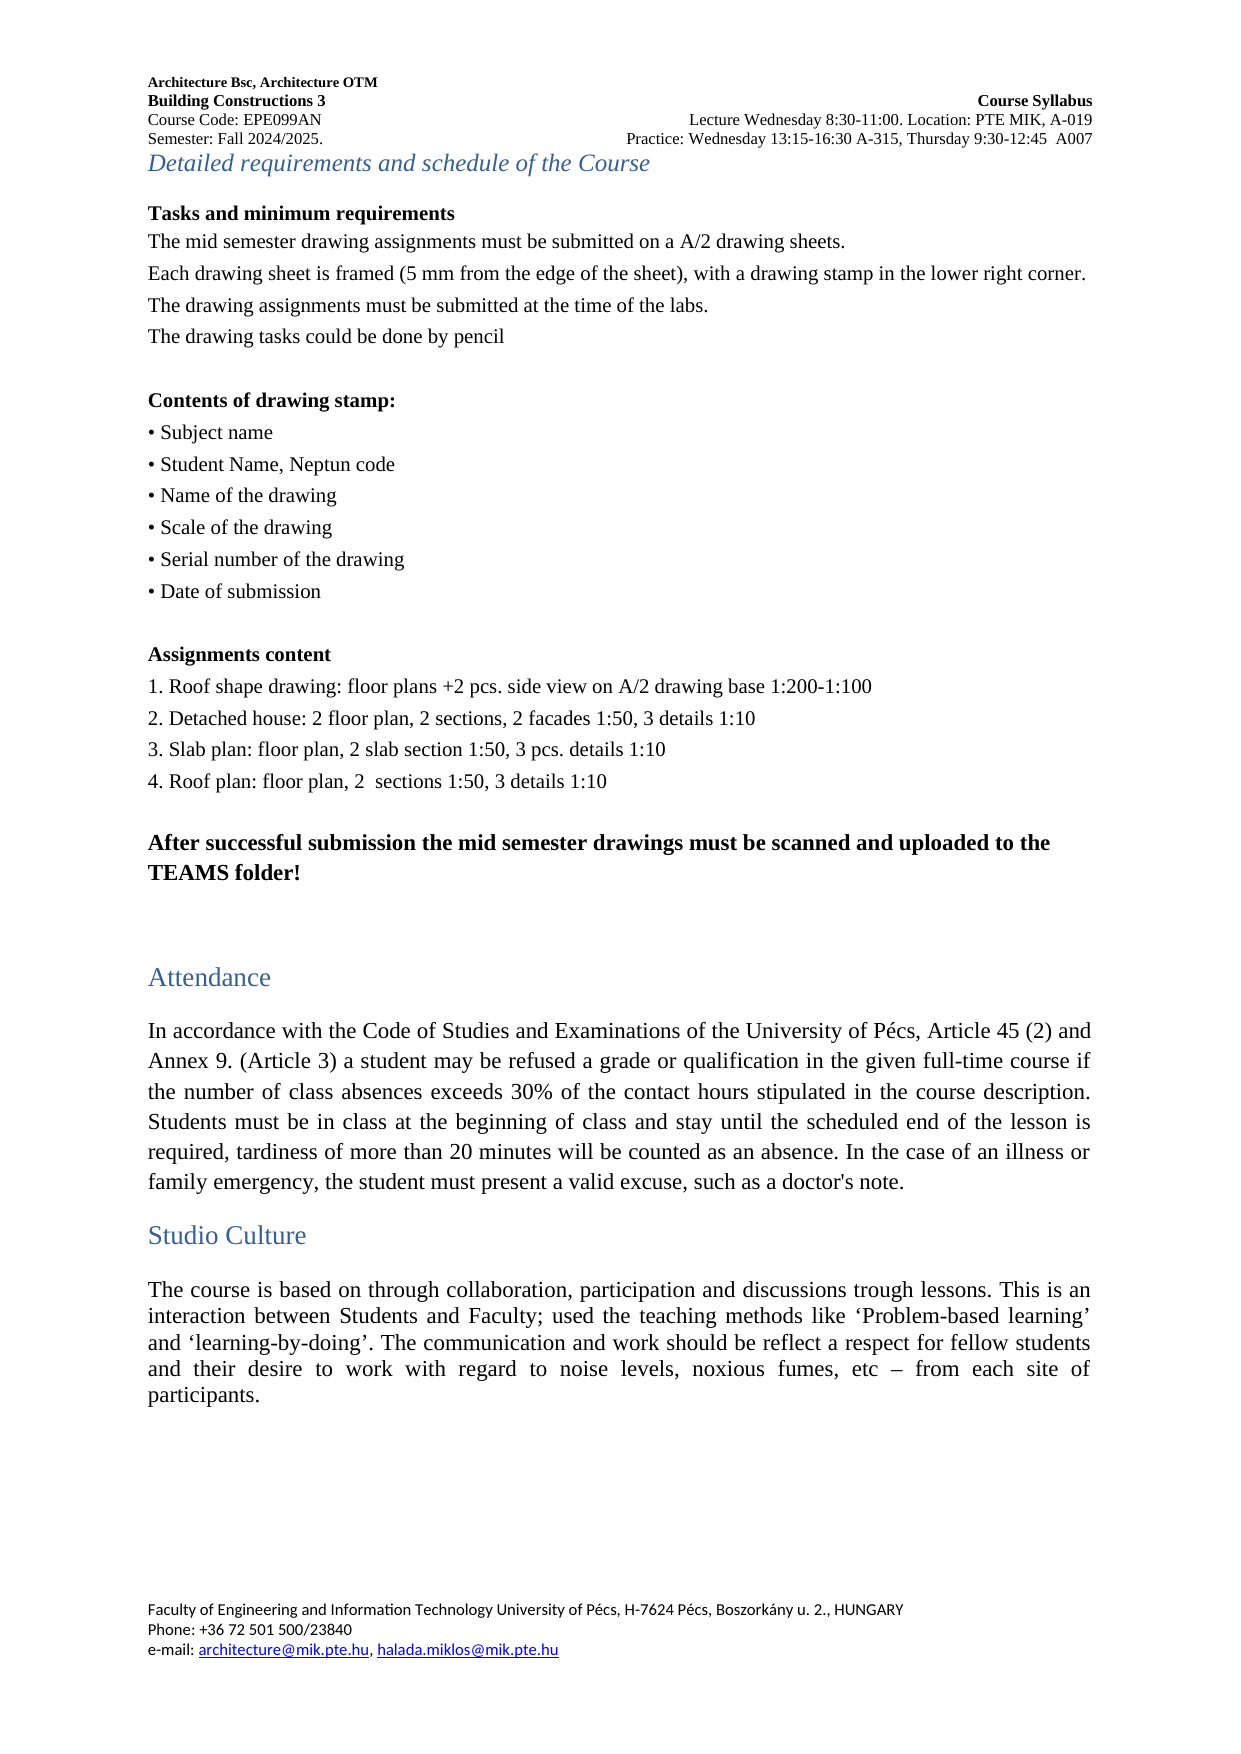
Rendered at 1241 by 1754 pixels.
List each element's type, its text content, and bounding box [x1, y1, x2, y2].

subtitle The drawing assignments must be submitted at the time of the labs. [148, 293, 1093, 317]
subtitle 3. Slab plan: floor plan, 2 slab section 1:50, 3 pcs. details 1:10 [148, 737, 1093, 761]
text Studio Culture [148, 1219, 1093, 1251]
text The course is based on through collaboration, participation and discussions trough lessons. This is an interaction between Students and Faculty; used the teaching methods like ‘Problem-based learning’ and ‘learning-by-doing’. The communication and work should be reflect a respect for fellow students and their desire to work with regard to noise levels, noxious fumes, etc – from each site of participants. [148, 1276, 1093, 1408]
subtitle 4. Roof plan: floor plan, 2 sections 1:50, 3 details 1:10 [148, 769, 1093, 793]
subtitle 1. Roof shape drawing: floor plans +2 pcs. side view on A/2 drawing base 1:200-1:100 [148, 674, 1093, 698]
subtitle • Scale of the drawing [148, 515, 1093, 539]
subtitle • Student Name, Neptun code [148, 451, 1093, 476]
text Detailed requirements and schedule of the Course [148, 148, 1093, 177]
text After successful submission the mid semester drawings must be scanned and uploaded to the TEAMS folder! [148, 828, 1093, 885]
subtitle Assignments content [148, 642, 1093, 666]
text Attendance [148, 961, 1093, 992]
subtitle 2. Detached house: 2 floor plan, 2 sections, 2 facades 1:50, 3 details 1:10 [148, 706, 1093, 730]
subtitle • Subject name [148, 420, 1093, 444]
subtitle • Name of the drawing [148, 483, 1093, 507]
subtitle The drawing tasks could be done by pencil [148, 324, 1093, 348]
subtitle • Serial number of the drawing [148, 547, 1093, 571]
text Tasks and minimum requirements [148, 201, 1093, 225]
subtitle The mid semester drawing assignments must be submitted on a A/2 drawing sheets. [148, 229, 1093, 253]
text In accordance with the Code of Studies and Examinations of the University of Pécs, Article 45 (2) and Annex 9. (Article 3) a student may be refused a grade or qualification in the given full-time course if the number of class absences exceeds 30% of the contact hours stipulated in the course description. Students must be in class at the beginning of class and stay until the scheduled end of the lesson is required, tardiness of more than 20 minutes will be counted as an absence. In the case of an illness or family emergency, the student must present a valid excuse, such as a doctor's note. [148, 1017, 1093, 1195]
subtitle Each drawing sheet is framed (5 mm from the edge of the sheet), with a drawing stamp in the lower right corner. [148, 261, 1093, 285]
subtitle • Date of submission [148, 578, 1093, 603]
subtitle Contents of drawing stamp: [148, 388, 1093, 412]
